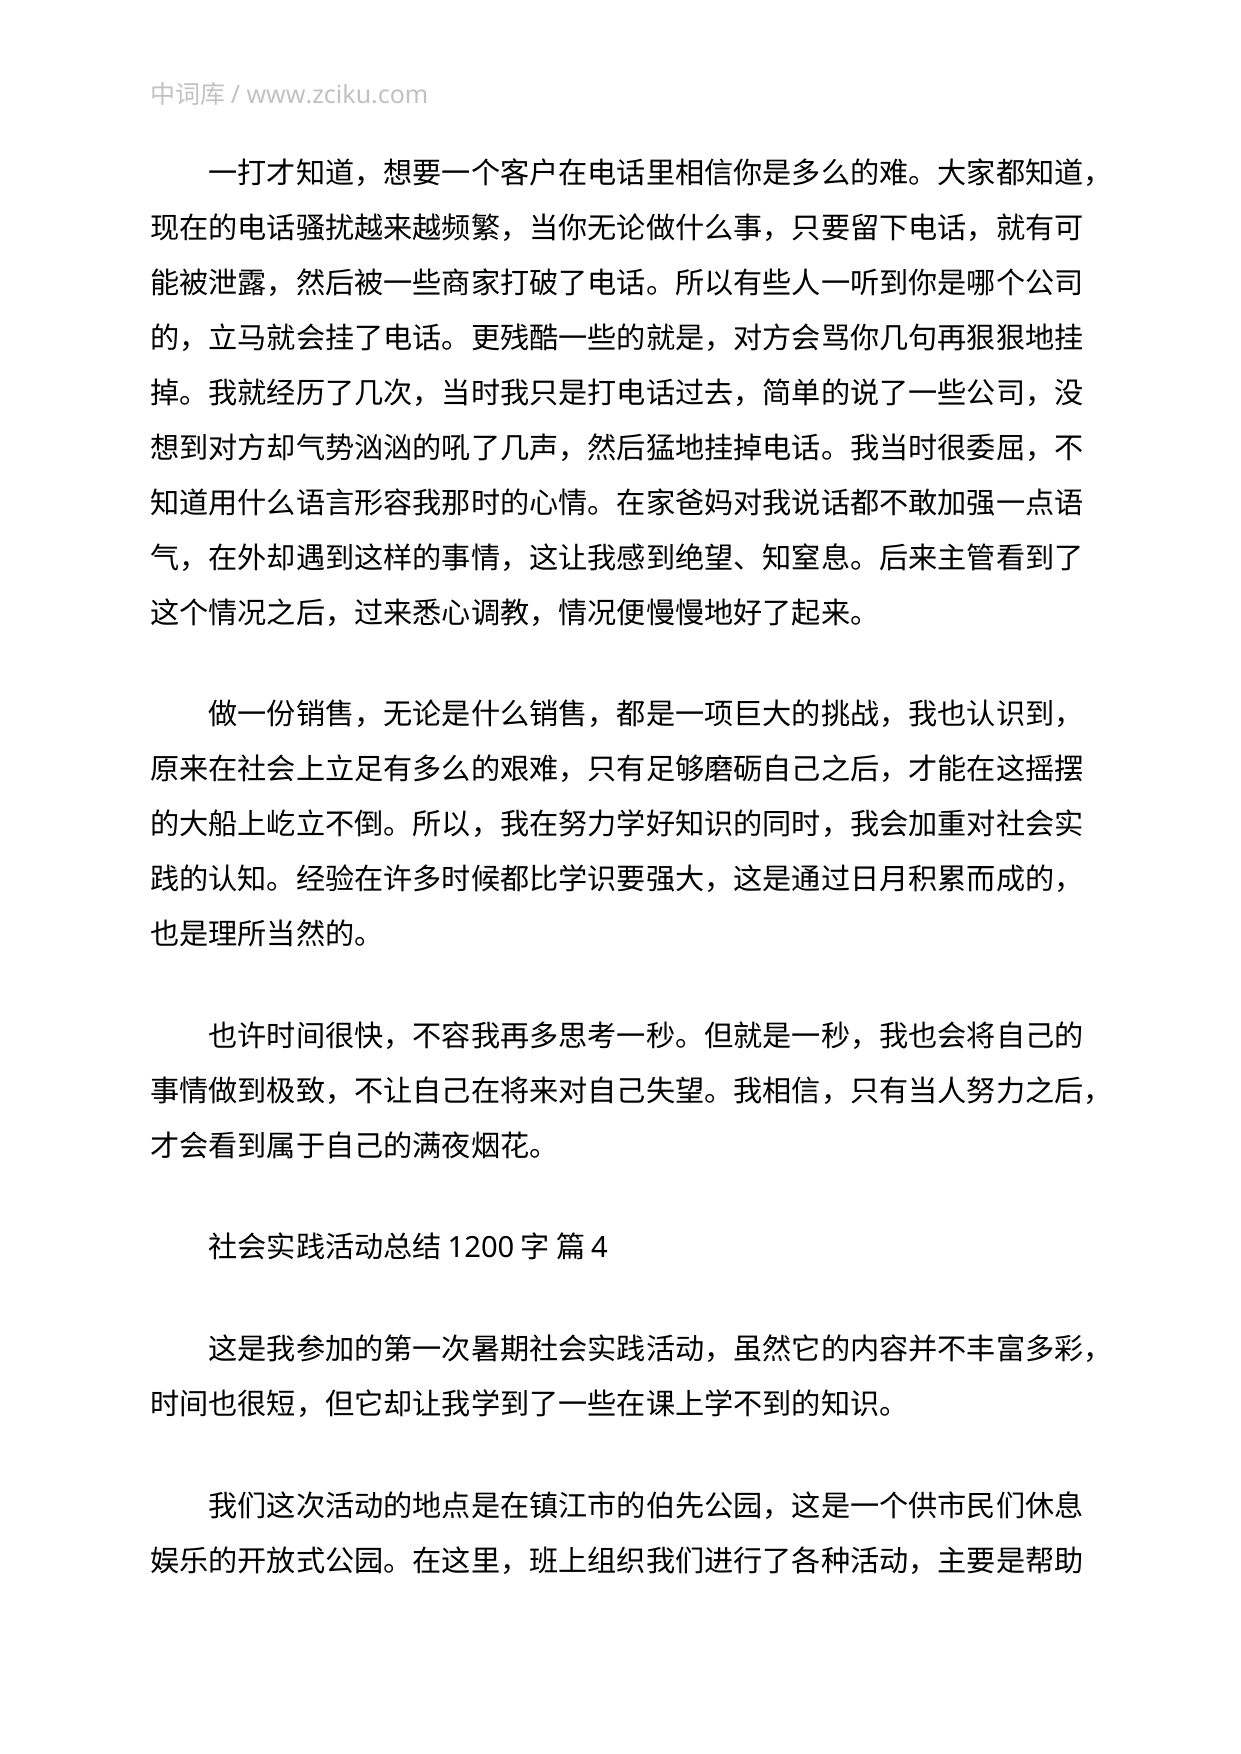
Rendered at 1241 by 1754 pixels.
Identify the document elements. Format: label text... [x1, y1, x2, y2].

text 一打才知道，想要一个客户在电话里相信你是多么的难。大家都知道，现在的电话骚扰越来越频繁，当你无论做什么事，只要留下电话，就有可能被泄露，然后被一些商家打破了电话。所以有些人一听到你是哪个公司的，立马就会挂了电话。更残酷一些的就是，对方会骂你几句再狠狠地挂掉。我就经历了几次，当时我只是打电话过去，简单的说了一些公司，没想到对方却气势汹汹的吼了几声，然后猛地挂掉电话。我当时很委屈，不知道用什么语言形容我那时的心情。在家爸妈对我说话都不敢加强一点语气，在外却遇到这样的事情，这让我感到绝望、知窒息。后来主管看到了这个情况之后，过来悉心调教，情况便慢慢地好了起来。 [150, 150, 1090, 631]
text 做一份销售，无论是什么销售，都是一项巨大的挑战，我也认识到，原来在社会上立足有多么的艰难，只有足够磨砺自己之后，才能在这摇摆的大船上屹立不倒。所以，我在努力学好知识的同时，我会加重对社会实践的认知。经验在许多时候都比学识要强大，这是通过日月积累而成的，也是理所当然的。 [150, 691, 1090, 953]
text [150, 1482, 1090, 1580]
text 这是我参加的第一次暑期社会实践活动，虽然它的内容并不丰富多彩，时间也很短，但它却让我学到了一些在课上学不到的知识。 [150, 1326, 1090, 1423]
text 也许时间很快，不容我再多思考一秒。但就是一秒，我也会将自己的事情做到极致，不让自己在将来对自己失望。我相信，只有当人努力之后，才会看到属于自己的满夜烟花。 [150, 1012, 1090, 1164]
text 社会实践活动总结1200字 篇4 [150, 1224, 1090, 1266]
